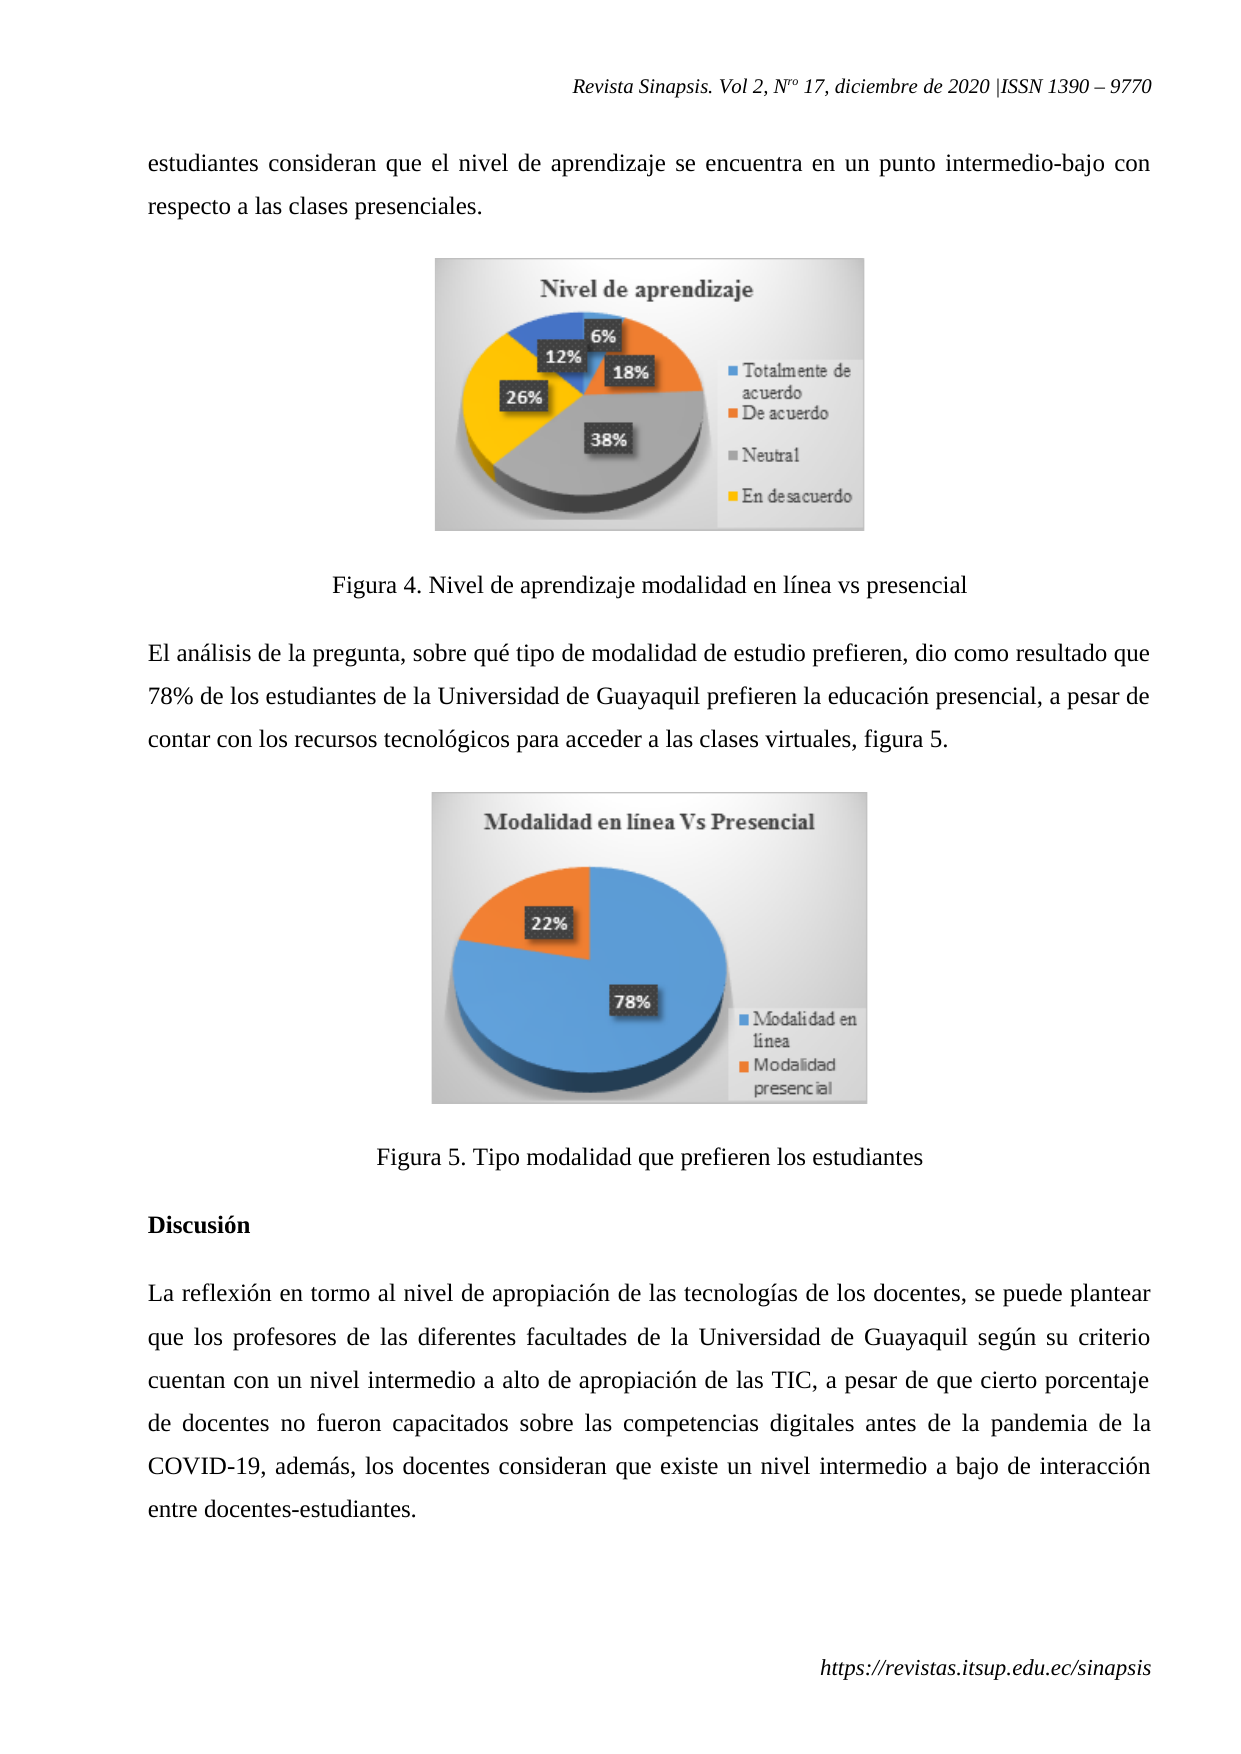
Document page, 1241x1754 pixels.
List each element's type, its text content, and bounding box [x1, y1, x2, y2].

picture [434, 258, 865, 531]
text La reflexión en tormo al nivel de apropiación de las tecnologías de los docentes, se puede plantear que los profesores de las diferentes facultades de la Universidad de Guayaquil según su criterio cuentan con un nivel intermedio a alto de apropiación de las TIC, a pesar de que cierto porcentaje de docentes no fueron capacitados sobre las competencias digitales antes de la pandemia de la COVID-19, además, los docentes consideran que existe un nivel intermedio a bajo de interacción entre docentes-estudiantes. [148, 1278, 1152, 1523]
picture [431, 792, 868, 1104]
text Discusión [148, 1210, 1152, 1239]
text El análisis de la pregunta, sobre qué tipo de modalidad de estudio prefieren, dio como resultado que 78% de los estudiantes de la Universidad de Guayaquil prefieren la educación presencial, a pesar de contar con los recursos tecnológicos para acceder a las clases virtuales, figura 5. [148, 638, 1152, 753]
text Figura 5. Tipo modalidad que prefieren los estudiantes [148, 1142, 1152, 1171]
text Figura 4. Nivel de aprendizaje modalidad en línea vs presencial [148, 570, 1152, 598]
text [148, 148, 1152, 219]
